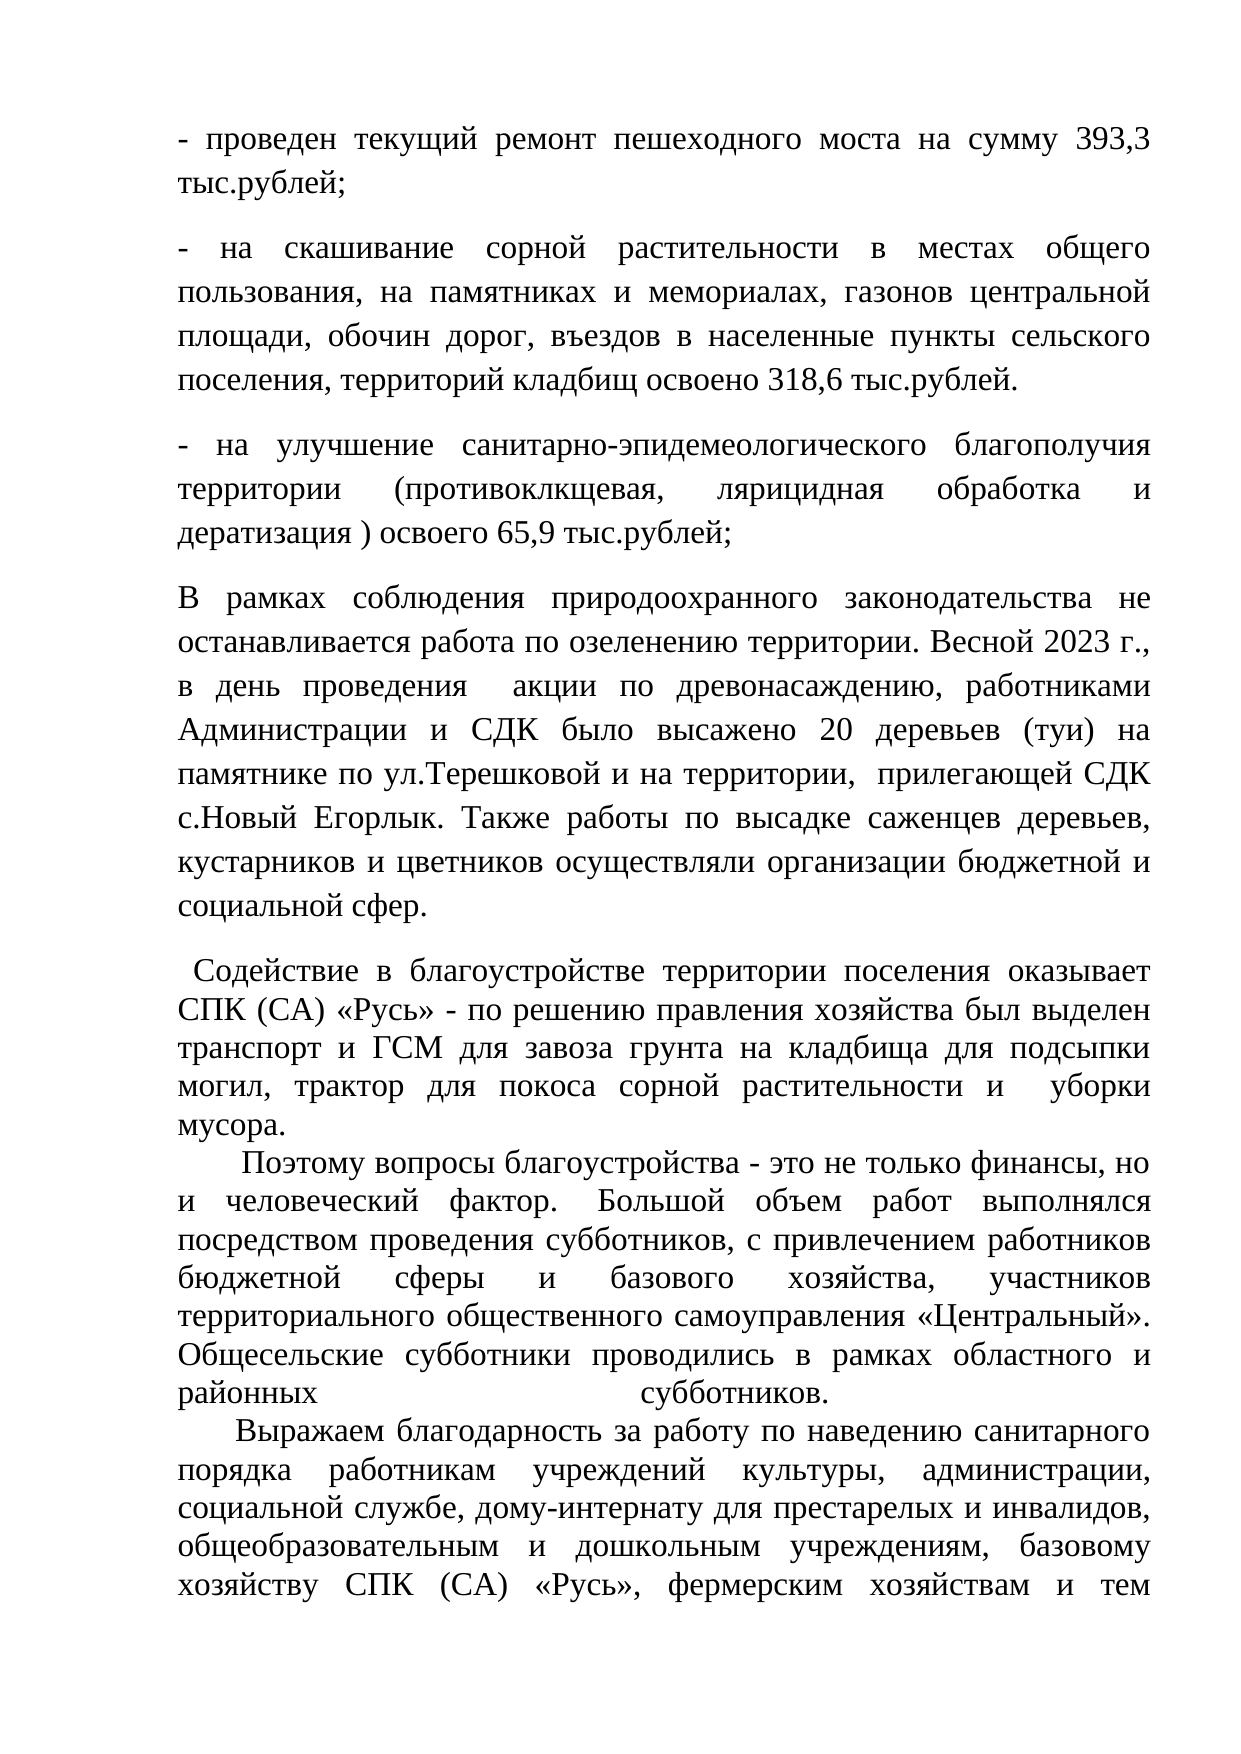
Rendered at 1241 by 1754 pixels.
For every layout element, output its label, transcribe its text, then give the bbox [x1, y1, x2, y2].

text - на скашивание сорной растительности в местах общего пользования, на памятниках и мемориалах, газонов центральной площади, обочин дорог, въездов в населенные пункты сельского поселения, территорий кладбищ освоено 318,6 тыс.рублей. [177, 227, 1152, 398]
text - проведен текущий ремонт пешеходного моста на сумму 393,3 тыс.рублей; [177, 118, 1152, 201]
text - на улучшение санитарно-эпидемеологического благополучия территории (противоклкщевая, лярицидная обработка и дератизация ) освоего 65,9 тыс.рублей; [177, 424, 1152, 551]
text В рамках соблюдения природоохранного законодательства не останавливается работа по озеленению территории. Весной 2023 г., в день проведения акции по древонасаждению, работниками Администрации и СДК было высажено 20 деревьев (туи) на памятнике по ул.Терешковой и на территории, прилегающей СДК с.Новый Егорлык. Также работы по высадке саженцев деревьев, кустарников и цветников осуществляли организации бюджетной и социальной сфер. [177, 577, 1152, 924]
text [177, 951, 1152, 1602]
